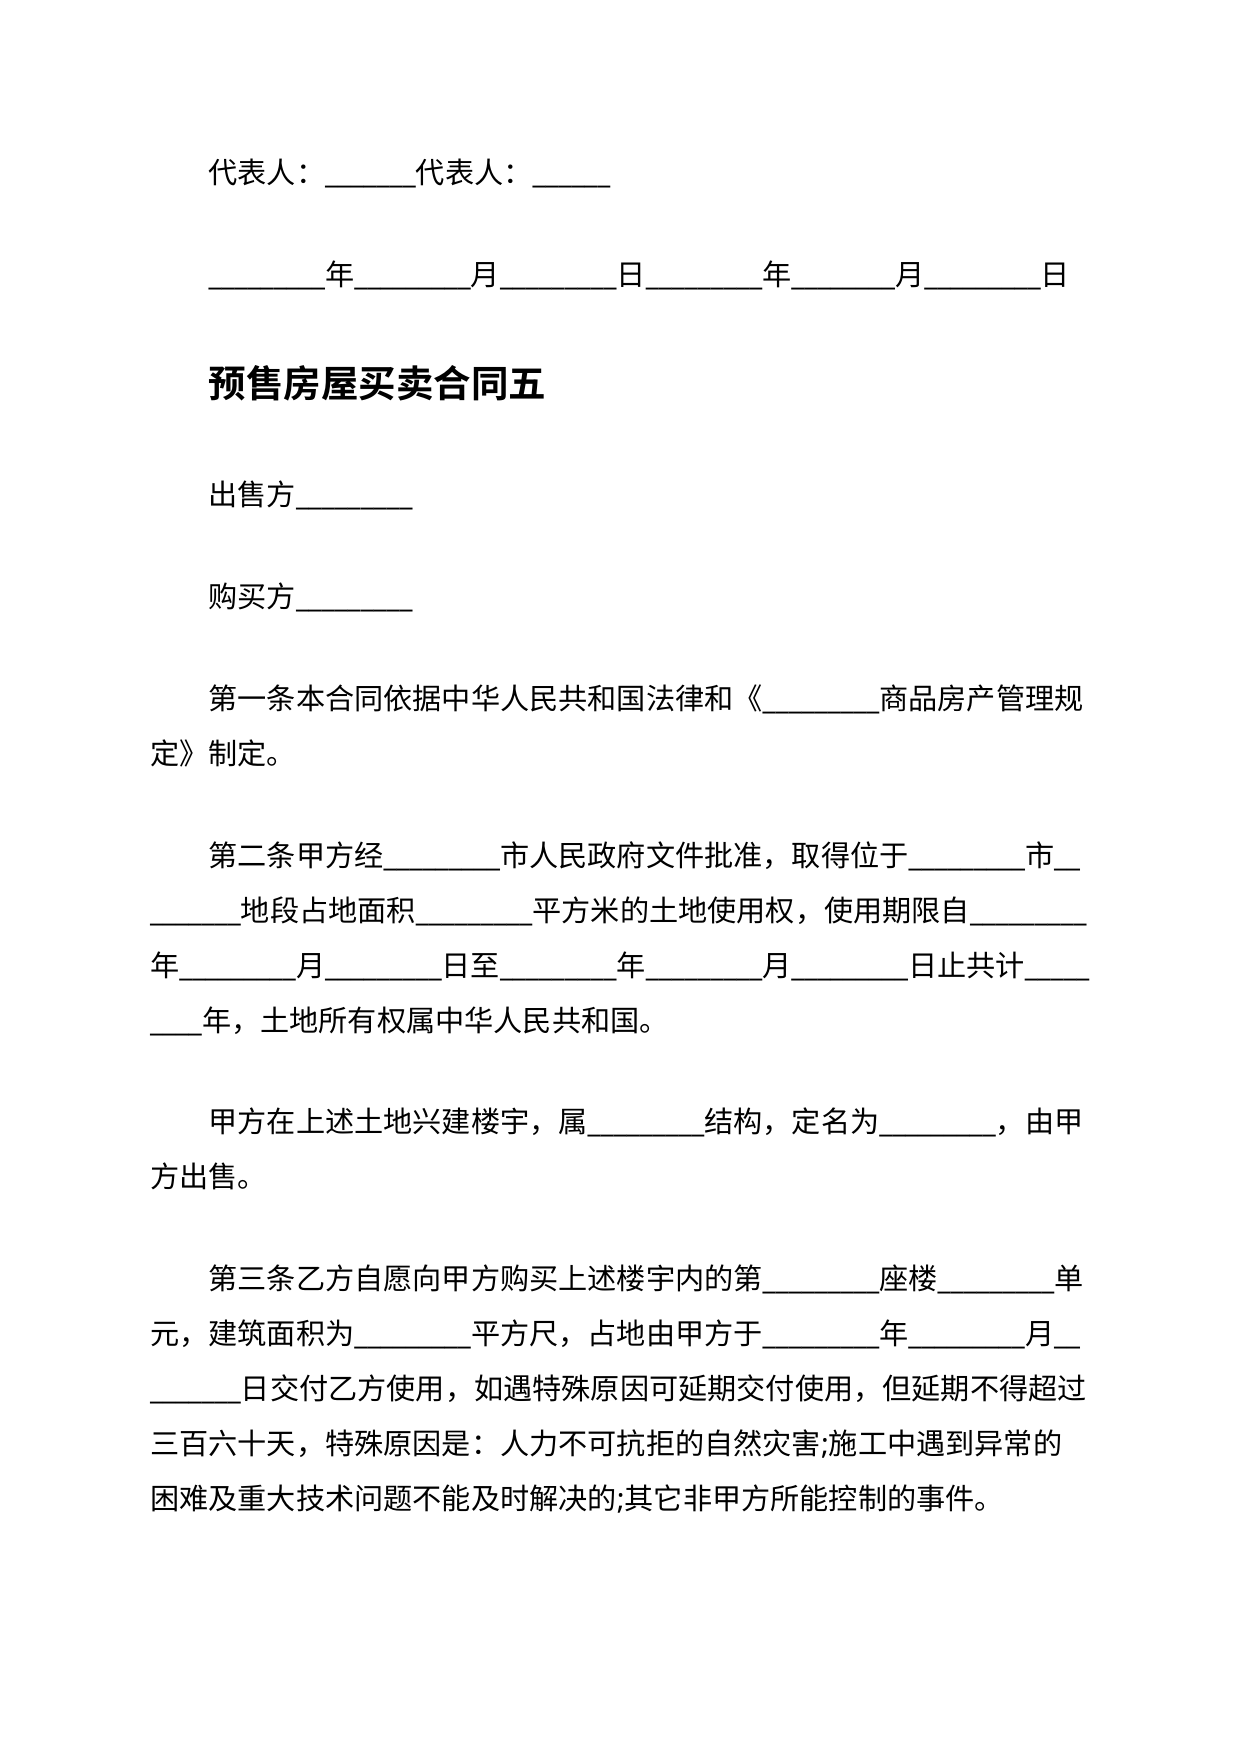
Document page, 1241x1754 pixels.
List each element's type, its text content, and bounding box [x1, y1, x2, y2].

text 第一条本合同依据中华人民共和国法律和《_________商品房产管理规定》制定。 [150, 675, 1090, 773]
text 甲方在上述土地兴建楼宇，属_________结构，定名为_________，由甲方出售。 [150, 1099, 1090, 1196]
text 预售房屋买卖合同五 [150, 354, 1090, 408]
text 第三条乙方自愿向甲方购买上述楼宇内的第_________座楼_________单元，建筑面积为_________平方尺，占地由甲方于_________年_________月_________日交付乙方使用，如遇特殊原因可延期交付使用，但延期不得超过三百六十天，特殊原因是：人力不可抗拒的自然灾害;施工中遇到异常的困难及重大技术问题不能及时解决的;其它非甲方所能控制的事件。 [150, 1256, 1090, 1518]
text 第二条甲方经_________市人民政府文件批准，取得位于_________市_________地段占地面积_________平方米的土地使用权，使用期限自_________年_________月_________日至_________年_________月_________日止共计_________年，土地所有权属中华人民共和国。 [150, 832, 1090, 1039]
text 购买方_________ [150, 573, 1090, 616]
text 代表人：_______代表人：______ [150, 150, 1090, 192]
text _________年_________月_________日_________年________月_________日 [150, 252, 1090, 294]
text 出售方_________ [150, 471, 1090, 514]
